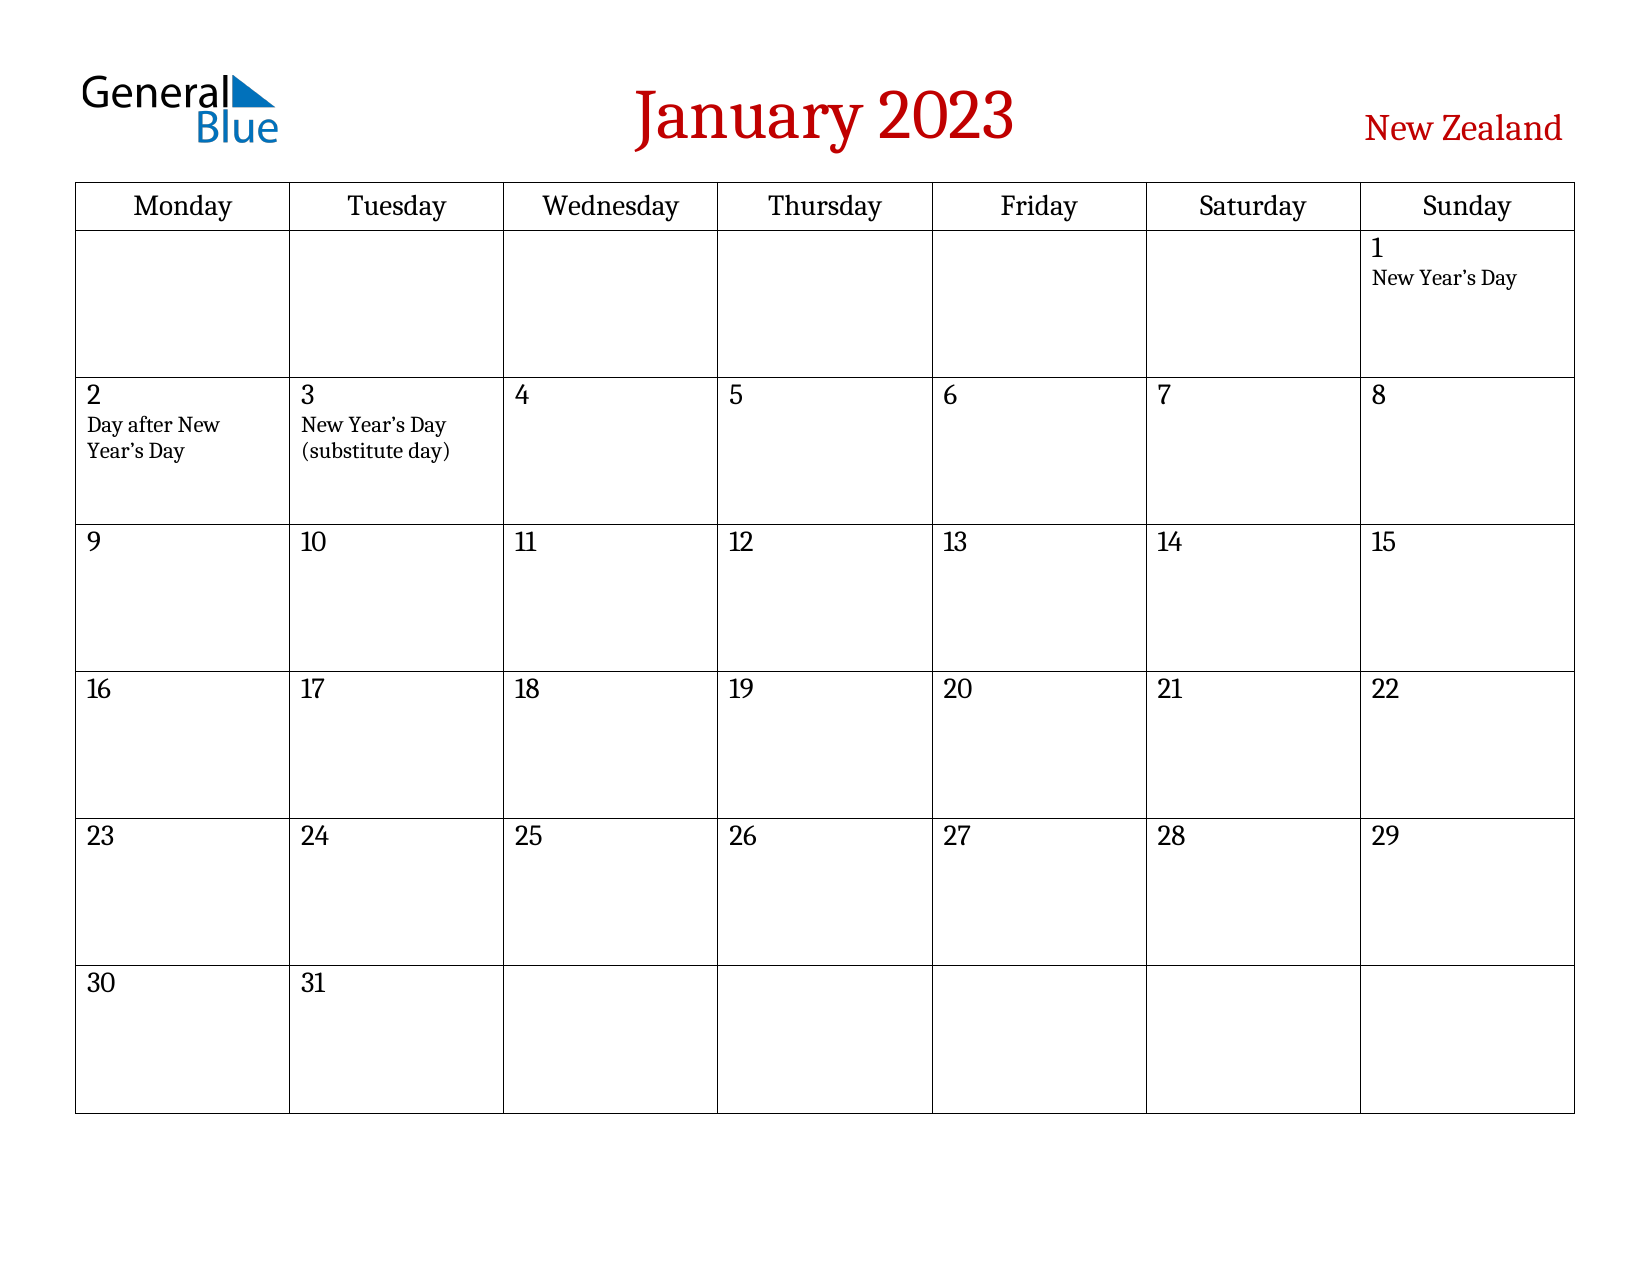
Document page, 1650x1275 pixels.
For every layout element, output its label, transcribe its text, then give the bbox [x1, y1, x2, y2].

table_cell 22 [1361, 672, 1574, 706]
table_cell 21 [1147, 672, 1360, 706]
table_cell [290, 1000, 503, 1112]
table_cell [504, 231, 717, 264]
table_cell Friday [933, 183, 1146, 230]
table_cell [504, 559, 717, 671]
table_cell [1361, 412, 1574, 524]
table_cell 27 [933, 819, 1146, 853]
table_cell 1 [1361, 231, 1574, 264]
table_cell [933, 265, 1146, 377]
table_cell 7 [1147, 378, 1360, 412]
table_cell 2 [76, 378, 289, 412]
table_cell 4 [504, 378, 717, 412]
table_header [76, 75, 503, 182]
table_cell [1361, 966, 1574, 1000]
table_cell [504, 265, 717, 377]
table_cell [1361, 853, 1574, 965]
table_cell Day after New Year’s Day [76, 412, 289, 524]
table_cell [933, 559, 1146, 671]
table_cell [290, 559, 503, 671]
table_cell New Year’s Day (substitute day) [290, 412, 503, 524]
table_cell [718, 706, 932, 818]
table_cell [504, 412, 717, 524]
table_cell 19 [718, 672, 932, 706]
table_cell 23 [76, 819, 289, 853]
table_cell [76, 853, 289, 965]
table_cell [1147, 1000, 1360, 1112]
table_cell 17 [290, 672, 503, 706]
table_cell 3 [290, 378, 503, 412]
table_cell [504, 853, 717, 965]
table_cell 28 [1147, 819, 1360, 853]
table_cell 20 [933, 672, 1146, 706]
table_cell [290, 853, 503, 965]
table_cell 10 [290, 525, 503, 559]
table_cell [1361, 559, 1574, 671]
table_cell 16 [76, 672, 289, 706]
table_cell 30 [76, 966, 289, 1000]
table_cell [290, 265, 503, 377]
table_cell [718, 265, 932, 377]
table_cell [504, 706, 717, 818]
table_header January 2023 [504, 75, 1146, 182]
table_cell [1361, 1000, 1574, 1112]
table_cell [290, 706, 503, 818]
table_cell [76, 706, 289, 818]
table_cell 24 [290, 819, 503, 853]
table_cell [1147, 559, 1360, 671]
table_cell [76, 265, 289, 377]
table_cell [1147, 853, 1360, 965]
table_cell [504, 1000, 717, 1112]
table_cell [1147, 265, 1360, 377]
table_cell [1147, 231, 1360, 264]
table_cell [718, 559, 932, 671]
table_cell [933, 231, 1146, 264]
table_cell [290, 231, 503, 264]
table_cell 15 [1361, 525, 1574, 559]
table_cell Sunday [1361, 183, 1574, 230]
table_cell [1147, 412, 1360, 524]
table_cell [76, 231, 289, 264]
table_cell 5 [718, 378, 932, 412]
table_cell [504, 966, 717, 1000]
table_cell Tuesday [290, 183, 503, 230]
table_cell 18 [504, 672, 717, 706]
table_cell [933, 853, 1146, 965]
table_cell [76, 1000, 289, 1112]
table_cell 29 [1361, 819, 1574, 853]
table_cell [718, 412, 932, 524]
table_cell Monday [76, 183, 289, 230]
table_cell 26 [718, 819, 932, 853]
table_cell 31 [290, 966, 503, 1000]
table_cell 13 [933, 525, 1146, 559]
table_cell [933, 412, 1146, 524]
table_cell [933, 1000, 1146, 1112]
picture [82, 75, 278, 143]
table_cell [933, 706, 1146, 818]
table_cell 12 [718, 525, 932, 559]
table_cell [933, 966, 1146, 1000]
table_header New Zealand [1146, 75, 1574, 182]
table_cell 6 [933, 378, 1146, 412]
table_cell Saturday [1147, 183, 1360, 230]
table_cell 14 [1147, 525, 1360, 559]
table_cell [76, 559, 289, 671]
table_cell [1147, 966, 1360, 1000]
table_cell [1361, 706, 1574, 818]
table_cell [718, 966, 932, 1000]
table_cell 8 [1361, 378, 1574, 412]
table_cell [718, 1000, 932, 1112]
table_cell 9 [76, 525, 289, 559]
table_cell [718, 853, 932, 965]
table_cell Wednesday [504, 183, 717, 230]
table_cell [1147, 706, 1360, 818]
table_cell New Year’s Day [1361, 265, 1574, 377]
table_cell 25 [504, 819, 717, 853]
table_cell 11 [504, 525, 717, 559]
table_cell Thursday [718, 183, 932, 230]
table_cell [718, 231, 932, 264]
